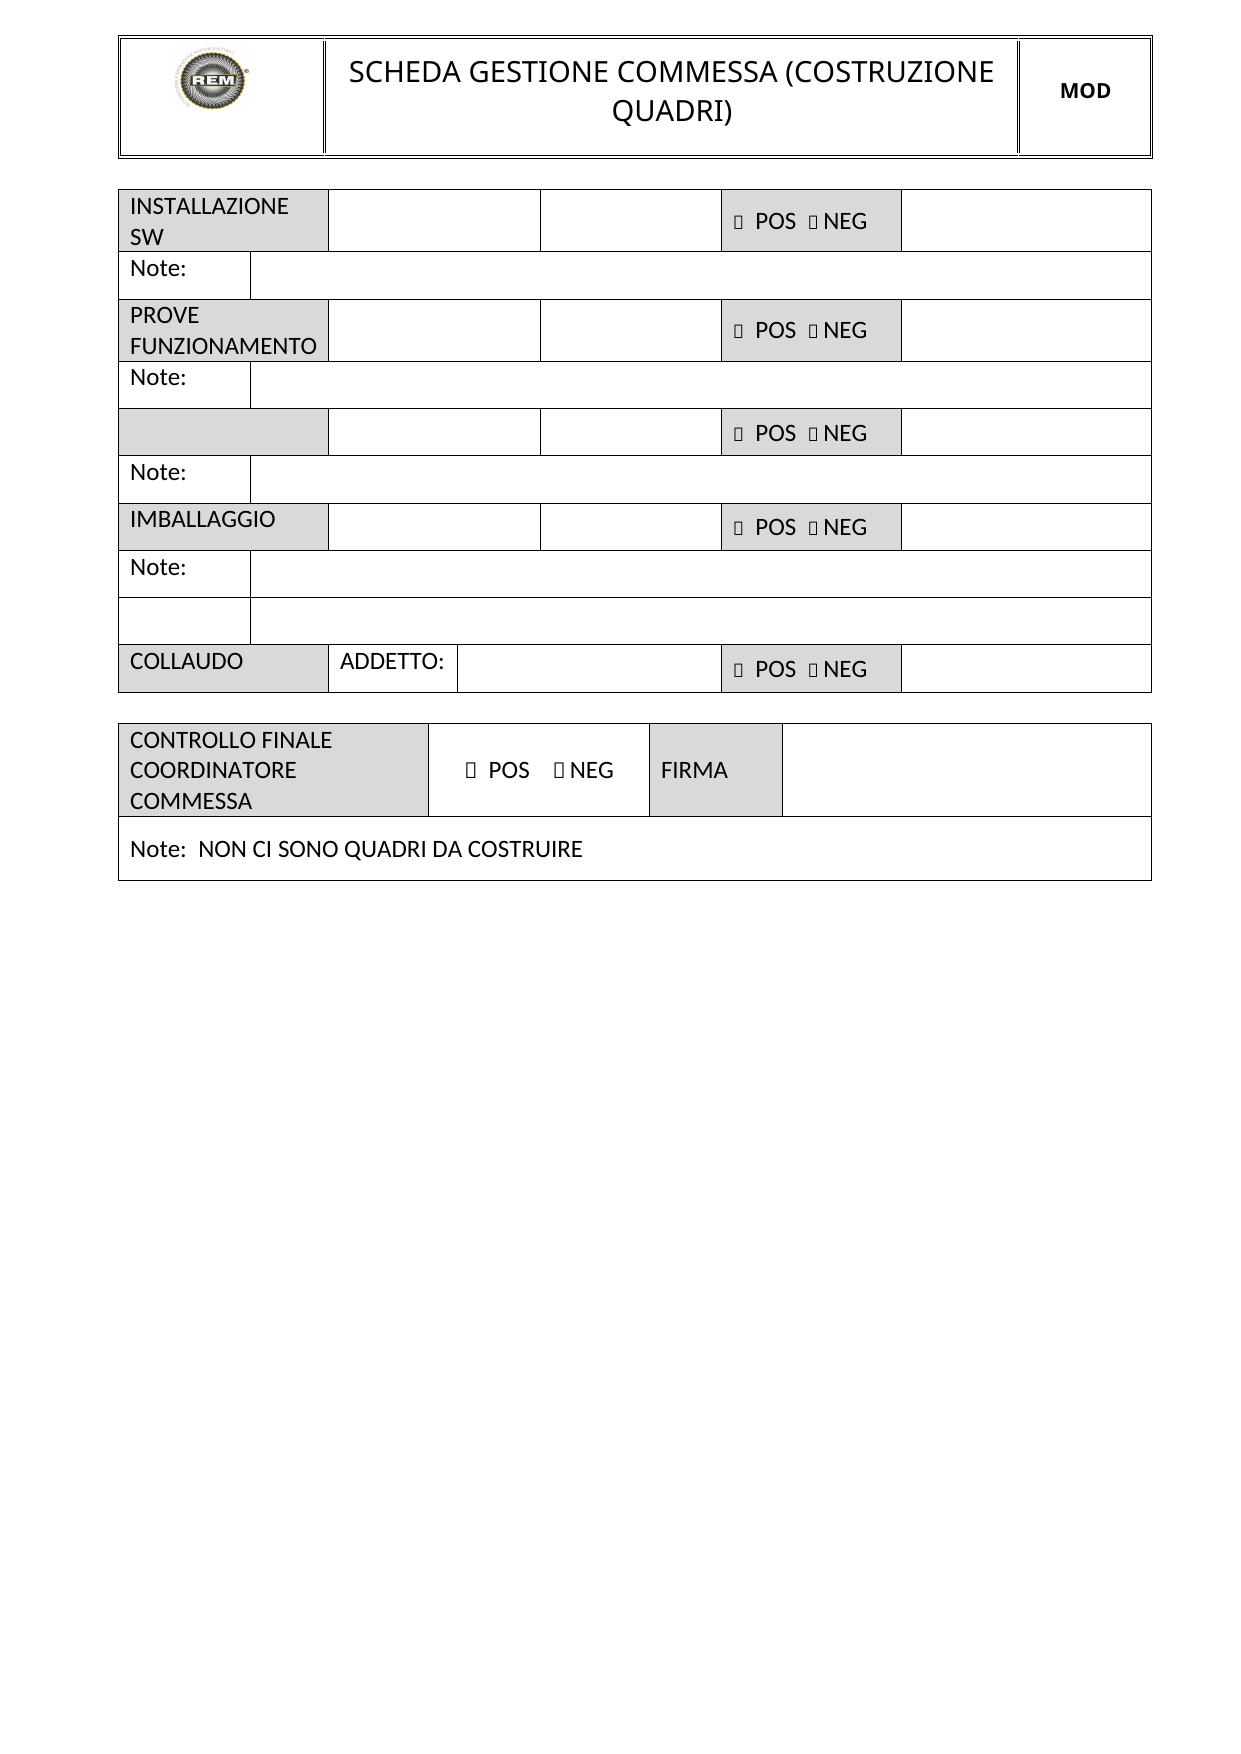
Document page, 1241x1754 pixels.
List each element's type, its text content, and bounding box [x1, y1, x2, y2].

table_cell [541, 409, 721, 455]
table_cell Note: NON CI SONO QUADRI DA COSTRUIRE [119, 817, 1151, 880]
table_cell [251, 551, 1151, 597]
table_cell [902, 645, 1151, 692]
table_cell  POS  NEG [722, 645, 901, 692]
table_cell COLLAUDO [119, 645, 328, 692]
table_cell PROVE FUNZIONAMENTO [119, 300, 328, 361]
table_cell [251, 456, 1151, 502]
table_cell [902, 504, 1151, 550]
table_cell INSTALLAZIONE SW [119, 190, 328, 251]
table_cell IMBALLAGGIO [119, 504, 328, 550]
table_cell  POS  NEG [722, 190, 901, 251]
table_cell [541, 504, 721, 550]
table_cell [119, 409, 328, 455]
table_cell Note: [119, 252, 250, 298]
table_header  POS  NEG [429, 724, 649, 816]
table_cell ADDETTO: [329, 645, 457, 692]
table_cell [329, 300, 540, 361]
table_cell  POS  NEG [722, 409, 901, 455]
table_header CONTROLLO FINALE COORDINATORE COMMESSA [119, 724, 428, 816]
table_cell Note: [119, 551, 250, 597]
table_cell [541, 300, 721, 361]
table_cell [458, 645, 721, 692]
table_cell [902, 409, 1151, 455]
table_cell [119, 598, 250, 644]
table_cell  POS  NEG [722, 504, 901, 550]
picture [173, 45, 250, 111]
table_cell  POS  NEG [722, 300, 901, 361]
table_cell [251, 598, 1151, 644]
table_cell [541, 190, 721, 251]
table_header FIRMA [650, 724, 782, 816]
table_cell [251, 362, 1151, 408]
table_cell [329, 504, 540, 550]
table_cell [902, 190, 1151, 251]
table_cell [329, 190, 540, 251]
table_cell Note: [119, 456, 250, 502]
table_cell [902, 300, 1151, 361]
table_cell [329, 409, 540, 455]
table_header [783, 724, 1151, 816]
table_cell [251, 252, 1151, 298]
table_cell Note: [119, 362, 250, 408]
